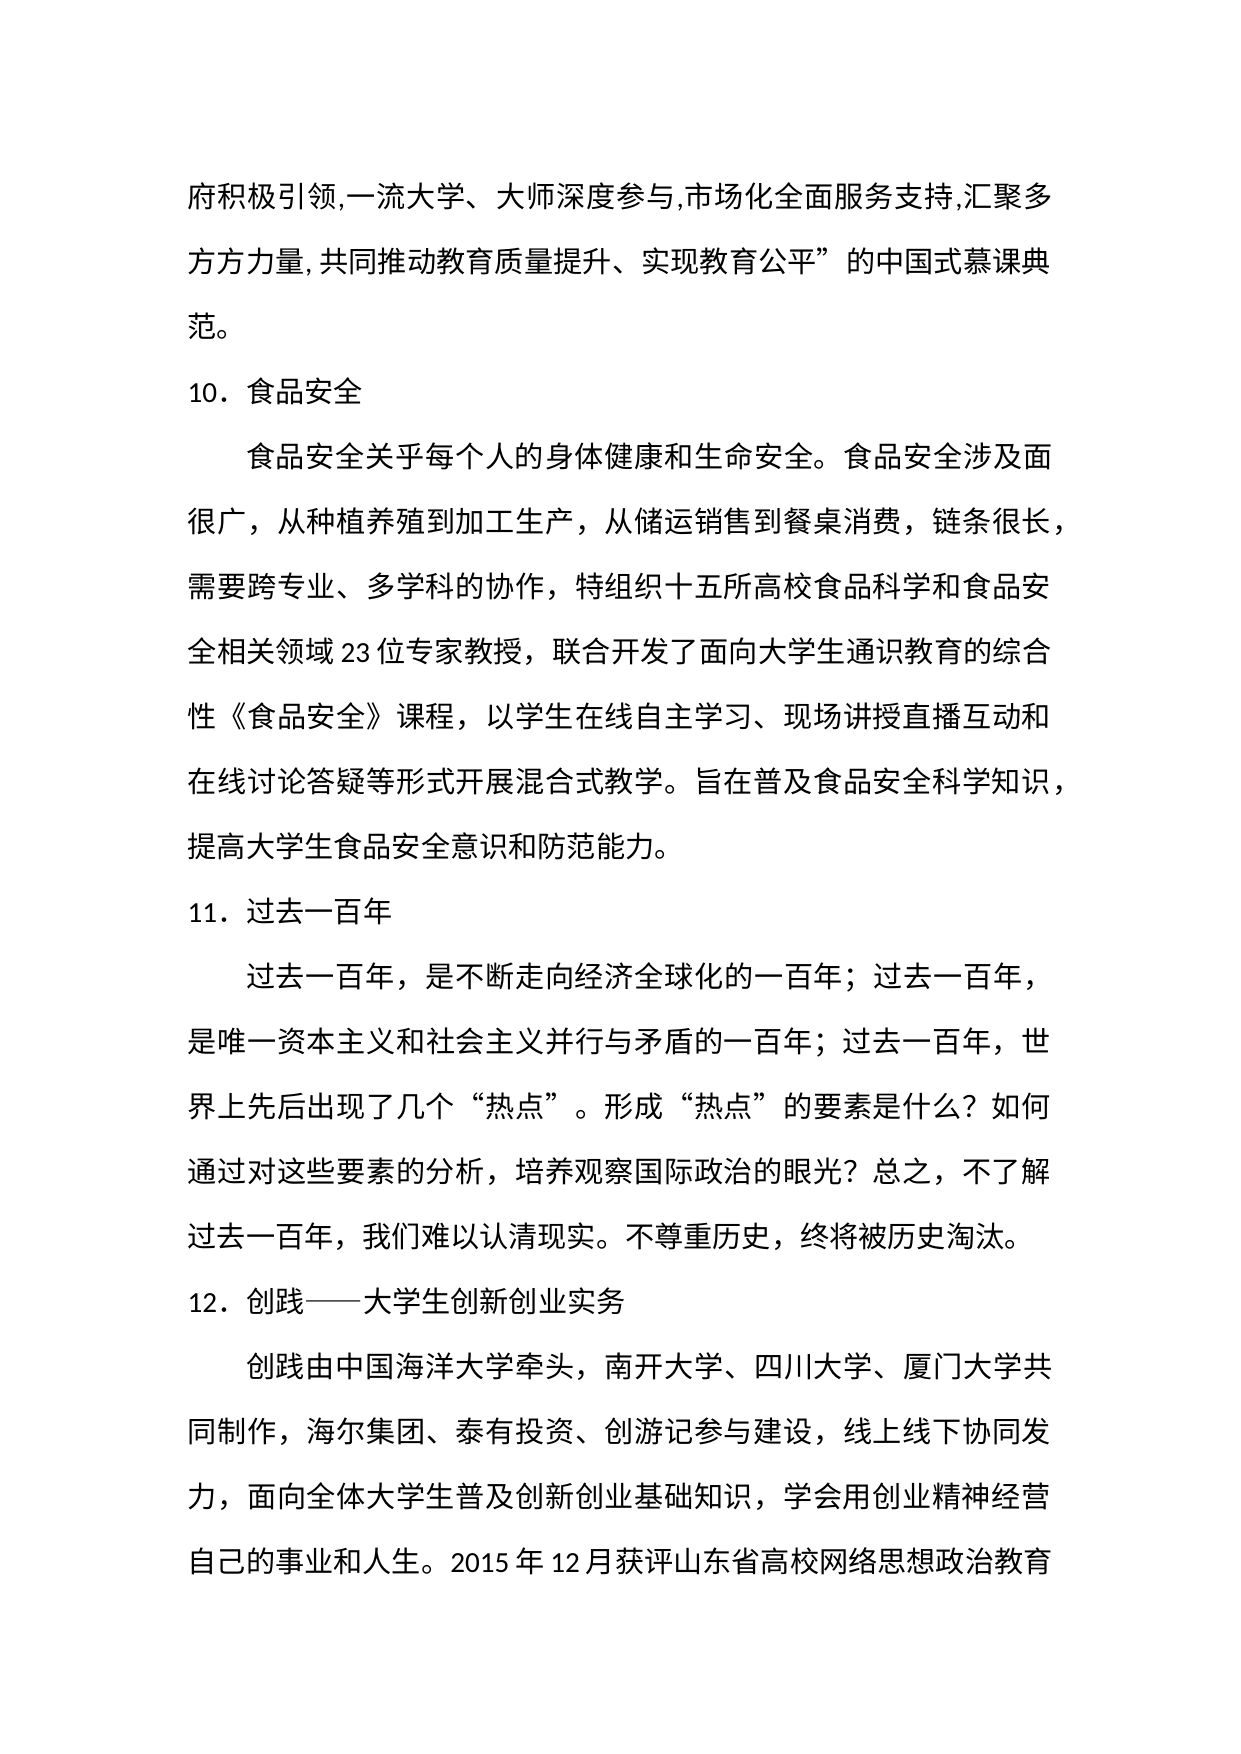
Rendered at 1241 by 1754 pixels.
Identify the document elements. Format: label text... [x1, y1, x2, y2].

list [187, 162, 1053, 357]
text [187, 1332, 1053, 1592]
list 过去一百年 [187, 877, 1053, 942]
list 食品安全关乎每个人的身体健康和生命安全。食品安全涉及面很广，从种植养殖到加工生产，从储运销售到餐桌消费，链条很长，需要跨专业、多学科的协作，特组织十五所高校食品科学和食品安全相关领域23位专家教授，联合开发了面向大学生通识教育的综合性《食品安全》课程，以学生在线自主学习、现场讲授直播互动和在线讨论答疑等形式开展混合式教学。旨在普及食品安全科学知识，提高大学生食品安全意识和防范能力。 [187, 422, 1053, 877]
list 创践——大学生创新创业实务 [187, 1267, 1053, 1332]
text 过去一百年，是不断走向经济全球化的一百年；过去一百年，是唯一资本主义和社会主义并行与矛盾的一百年；过去一百年，世界上先后出现了几个“热点”。形成“热点”的要素是什么？如何通过对这些要素的分析，培养观察国际政治的眼光？总之，不了解过去一百年，我们难以认清现实。不尊重历史，终将被历史淘汰。 [187, 942, 1053, 1267]
list 食品安全 [187, 357, 1053, 422]
